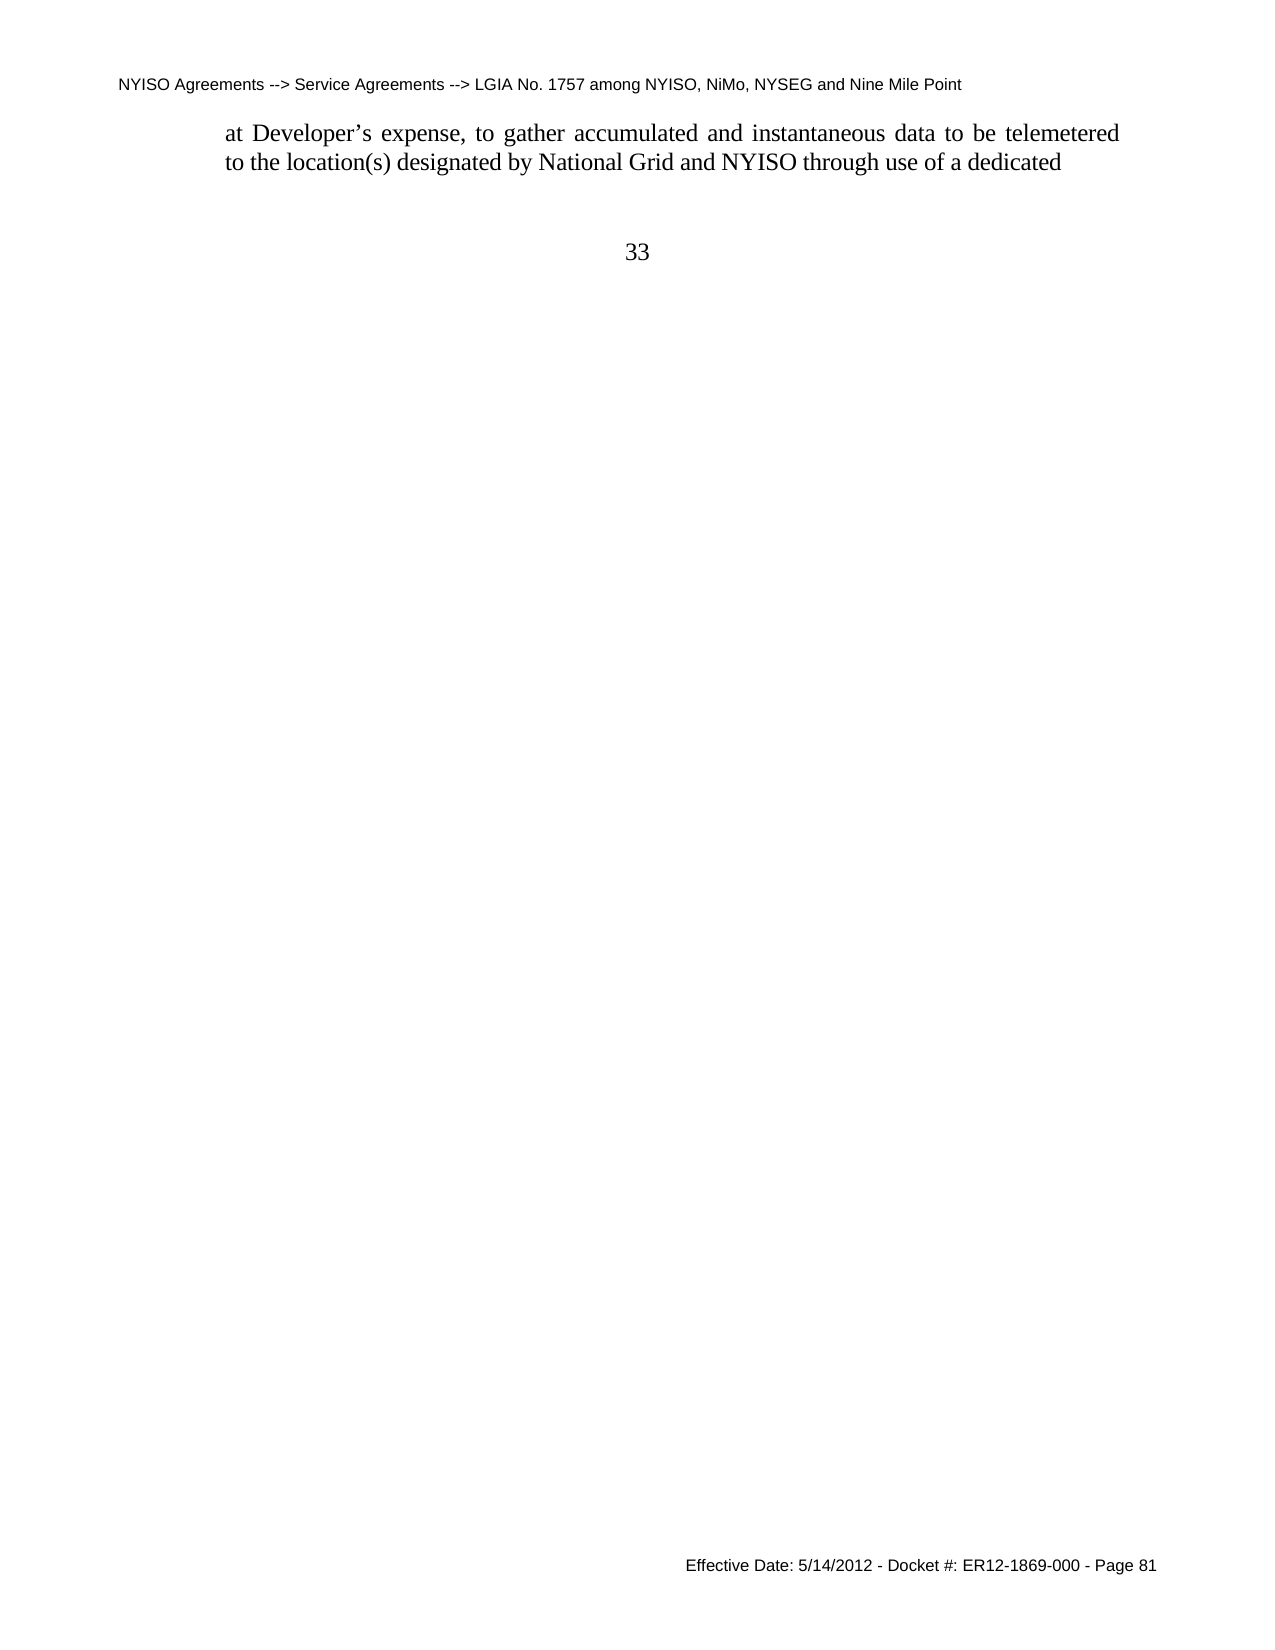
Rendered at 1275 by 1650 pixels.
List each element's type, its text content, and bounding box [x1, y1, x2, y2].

text 33 [625, 237, 1275, 266]
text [225, 119, 1130, 176]
